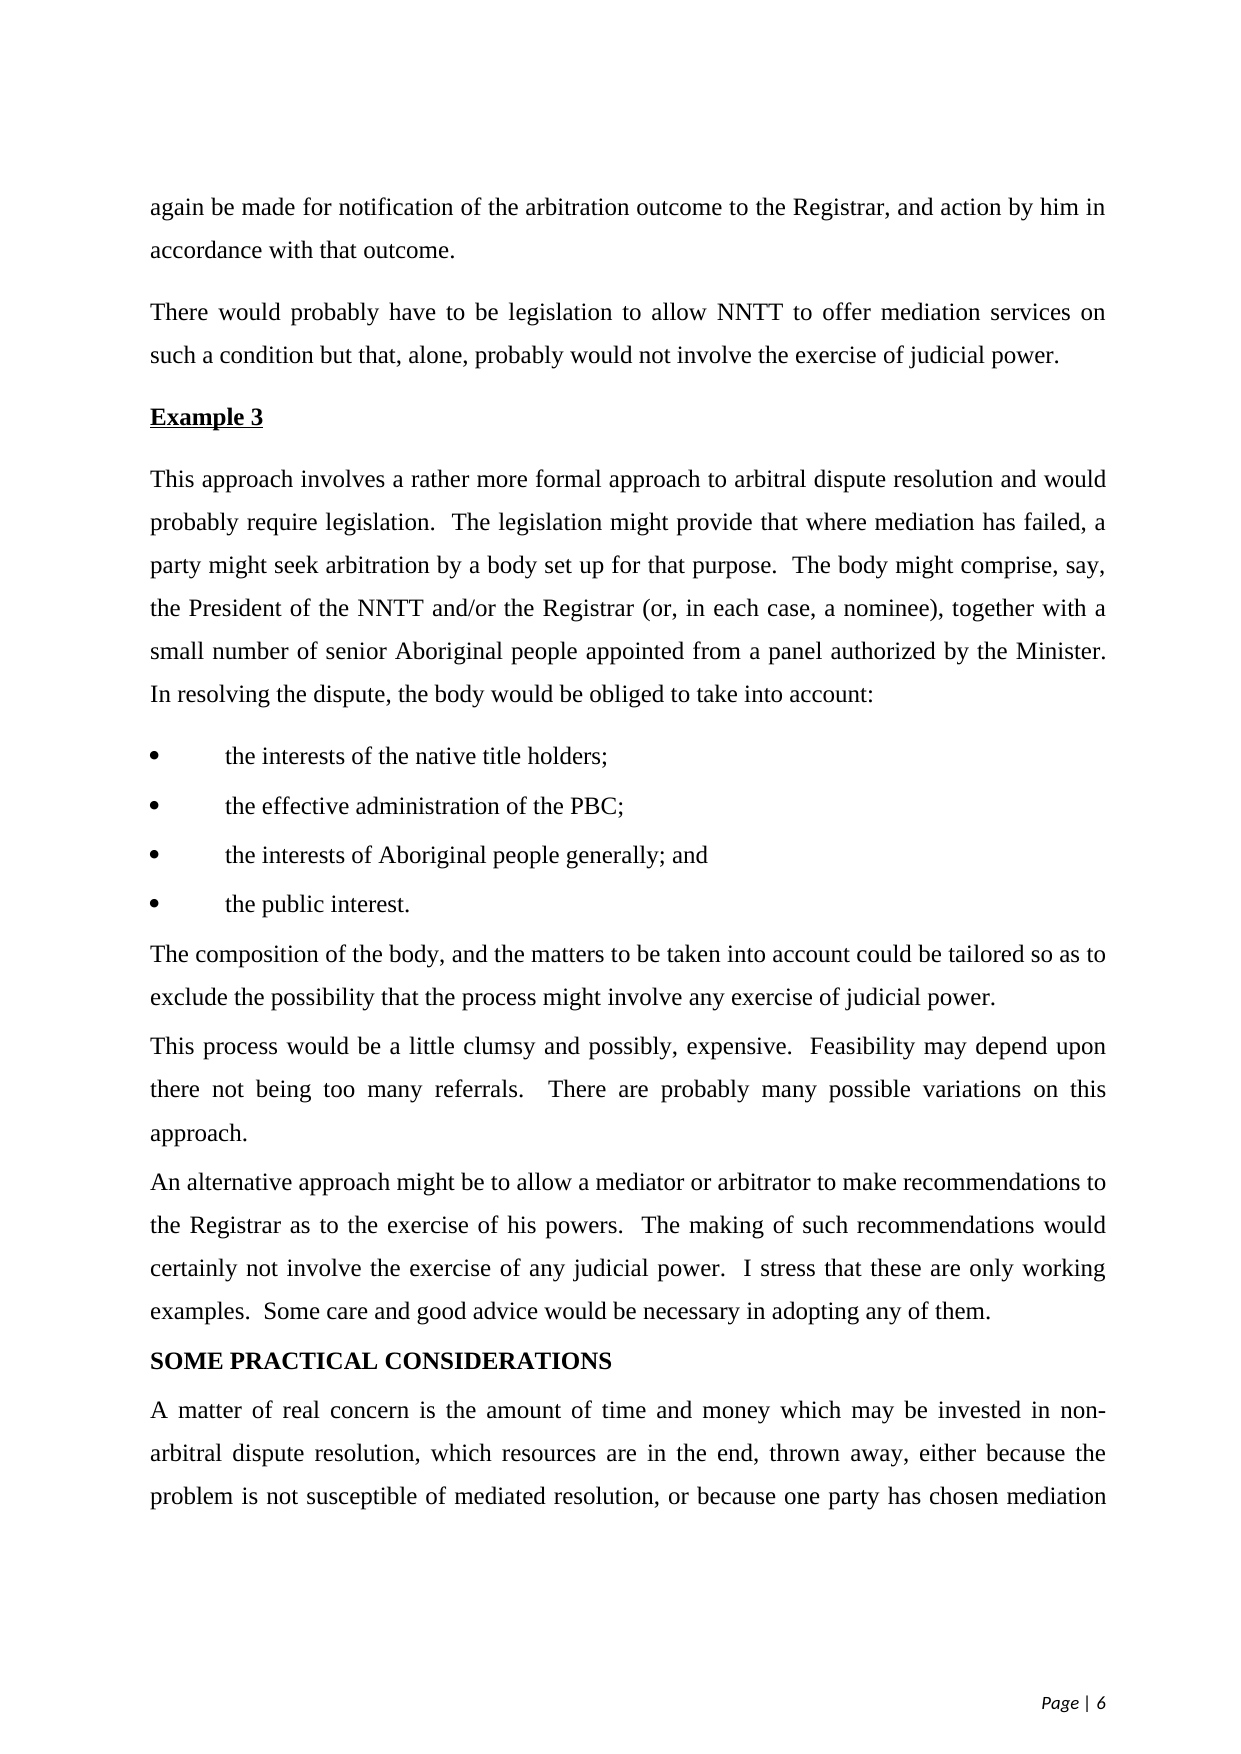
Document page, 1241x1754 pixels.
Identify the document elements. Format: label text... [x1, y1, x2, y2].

text the effective administration of the PBC; [150, 791, 1107, 819]
text This approach involves a rather more formal approach to arbitral dispute resolution and would probably require legislation. The legislation might provide that where mediation has failed, a party might seek arbitration by a body set up for that purpose. The body might comprise, say, the President of the NNTT and/or the Registrar (or, in each case, a nominee), together with a small number of senior Aboriginal people appointed from a panel authorized by the Minister. In resolving the dispute, the body would be obliged to take into account: [150, 464, 1107, 708]
list SOME PRACTICAL CONSIDERATIONS [150, 1346, 1107, 1374]
text Example 3 [150, 402, 1107, 431]
list The composition of the body, and the matters to be taken into account could be tailored so as to exclude the possibility that the process might involve any exercise of judicial power. [150, 939, 1107, 1011]
text There would probably have to be legislation to allow NNTT to offer mediation services on such a condition but that, alone, probably would not involve the exercise of judicial power. [150, 297, 1107, 369]
list An alternative approach might be to allow a mediator or arbitrator to make recommendations to the Registrar as to the exercise of his powers. The making of such recommendations would certainly not involve the exercise of any judicial power. I stress that these are only working examples. Some care and good advice would be necessary in adopting any of them. [150, 1167, 1107, 1325]
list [150, 1395, 1107, 1510]
list This process would be a little clumsy and possibly, expensive. Feasibility may depend upon there not being too many referrals. There are probably many possible variations on this approach. [150, 1031, 1107, 1146]
text the interests of the native title holders; [150, 741, 1107, 770]
text the interests of Aboriginal people generally; and [150, 840, 1107, 869]
text the public interest. [150, 889, 1107, 918]
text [150, 192, 1107, 264]
